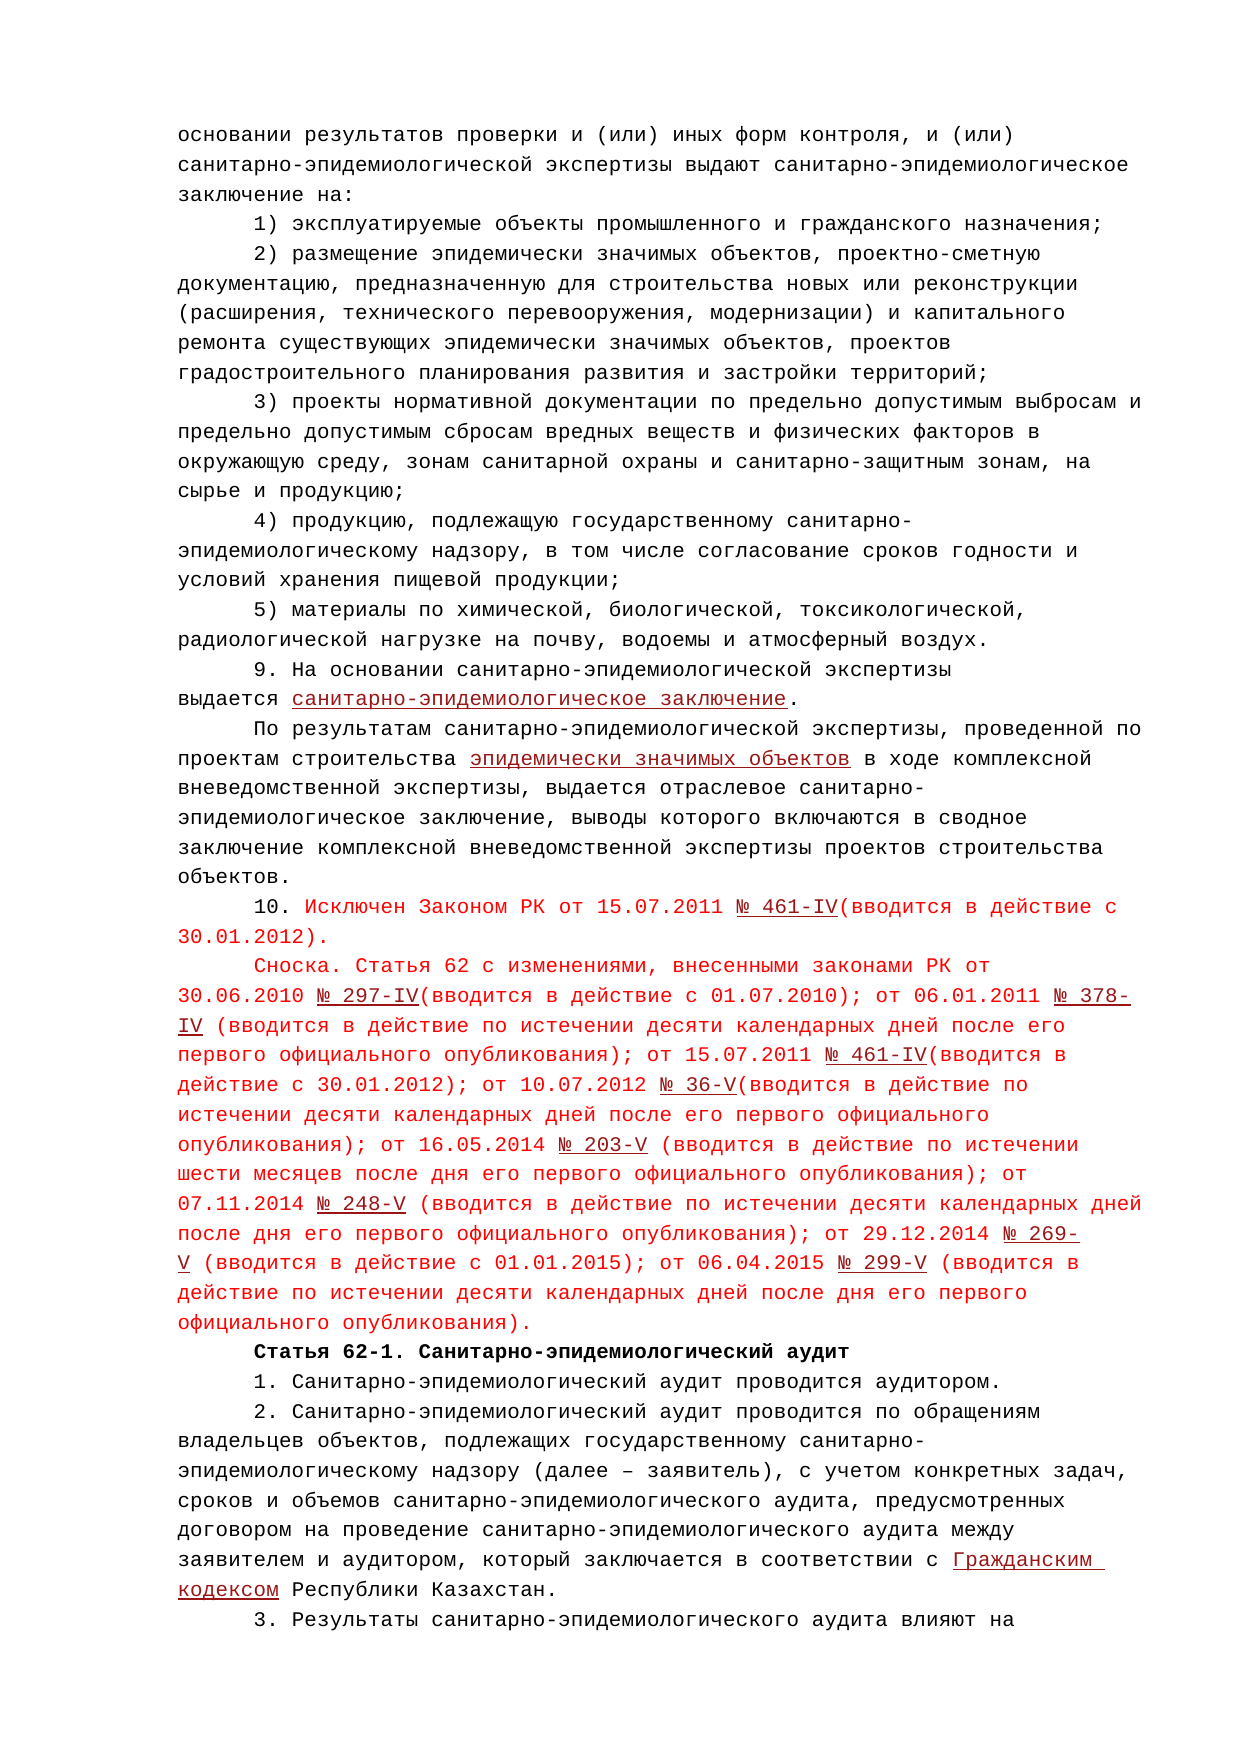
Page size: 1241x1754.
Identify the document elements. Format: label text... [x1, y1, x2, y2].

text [177, 1365, 1152, 1632]
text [177, 118, 1152, 1335]
text Статья 62-1. Санитарно-эпидемиологический аудит [177, 1335, 1152, 1365]
